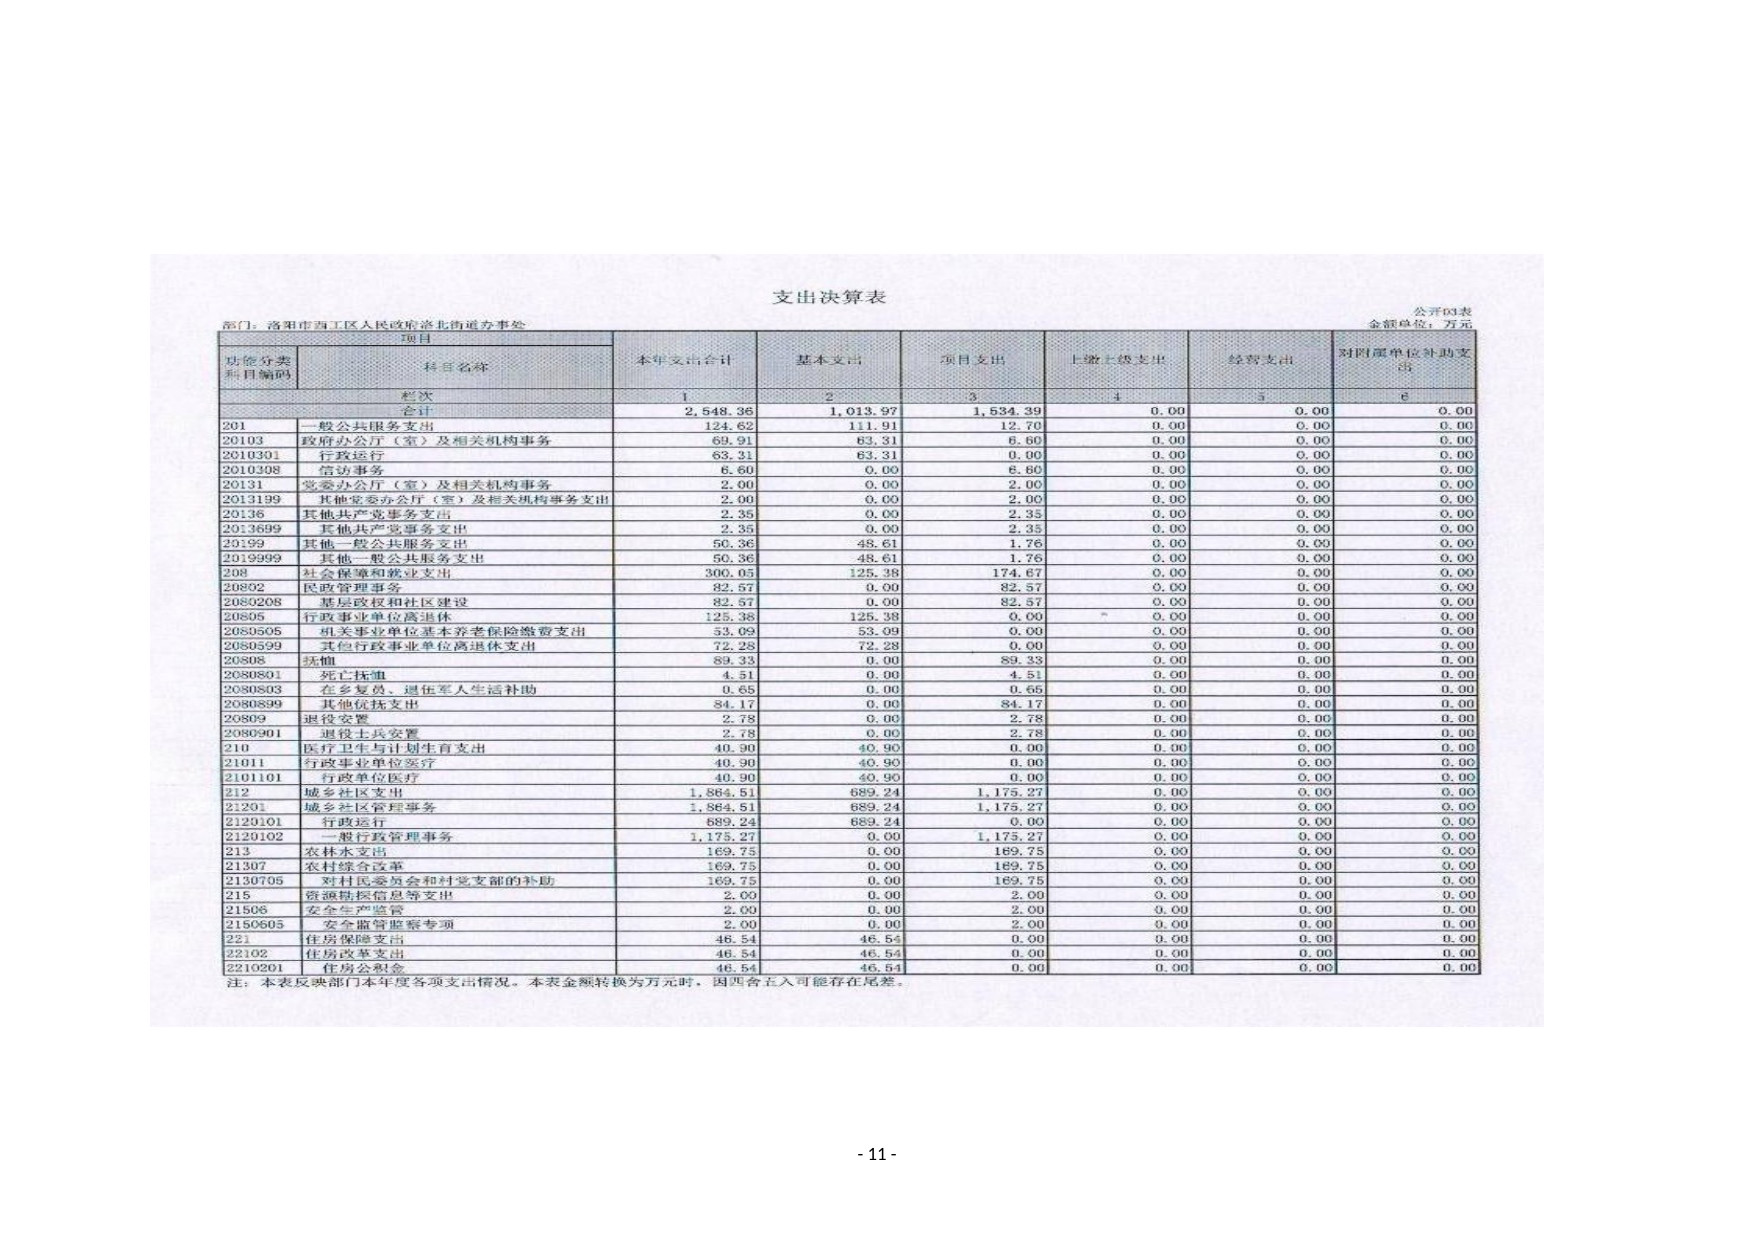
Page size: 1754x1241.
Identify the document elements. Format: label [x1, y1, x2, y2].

picture [150, 254, 1544, 1027]
